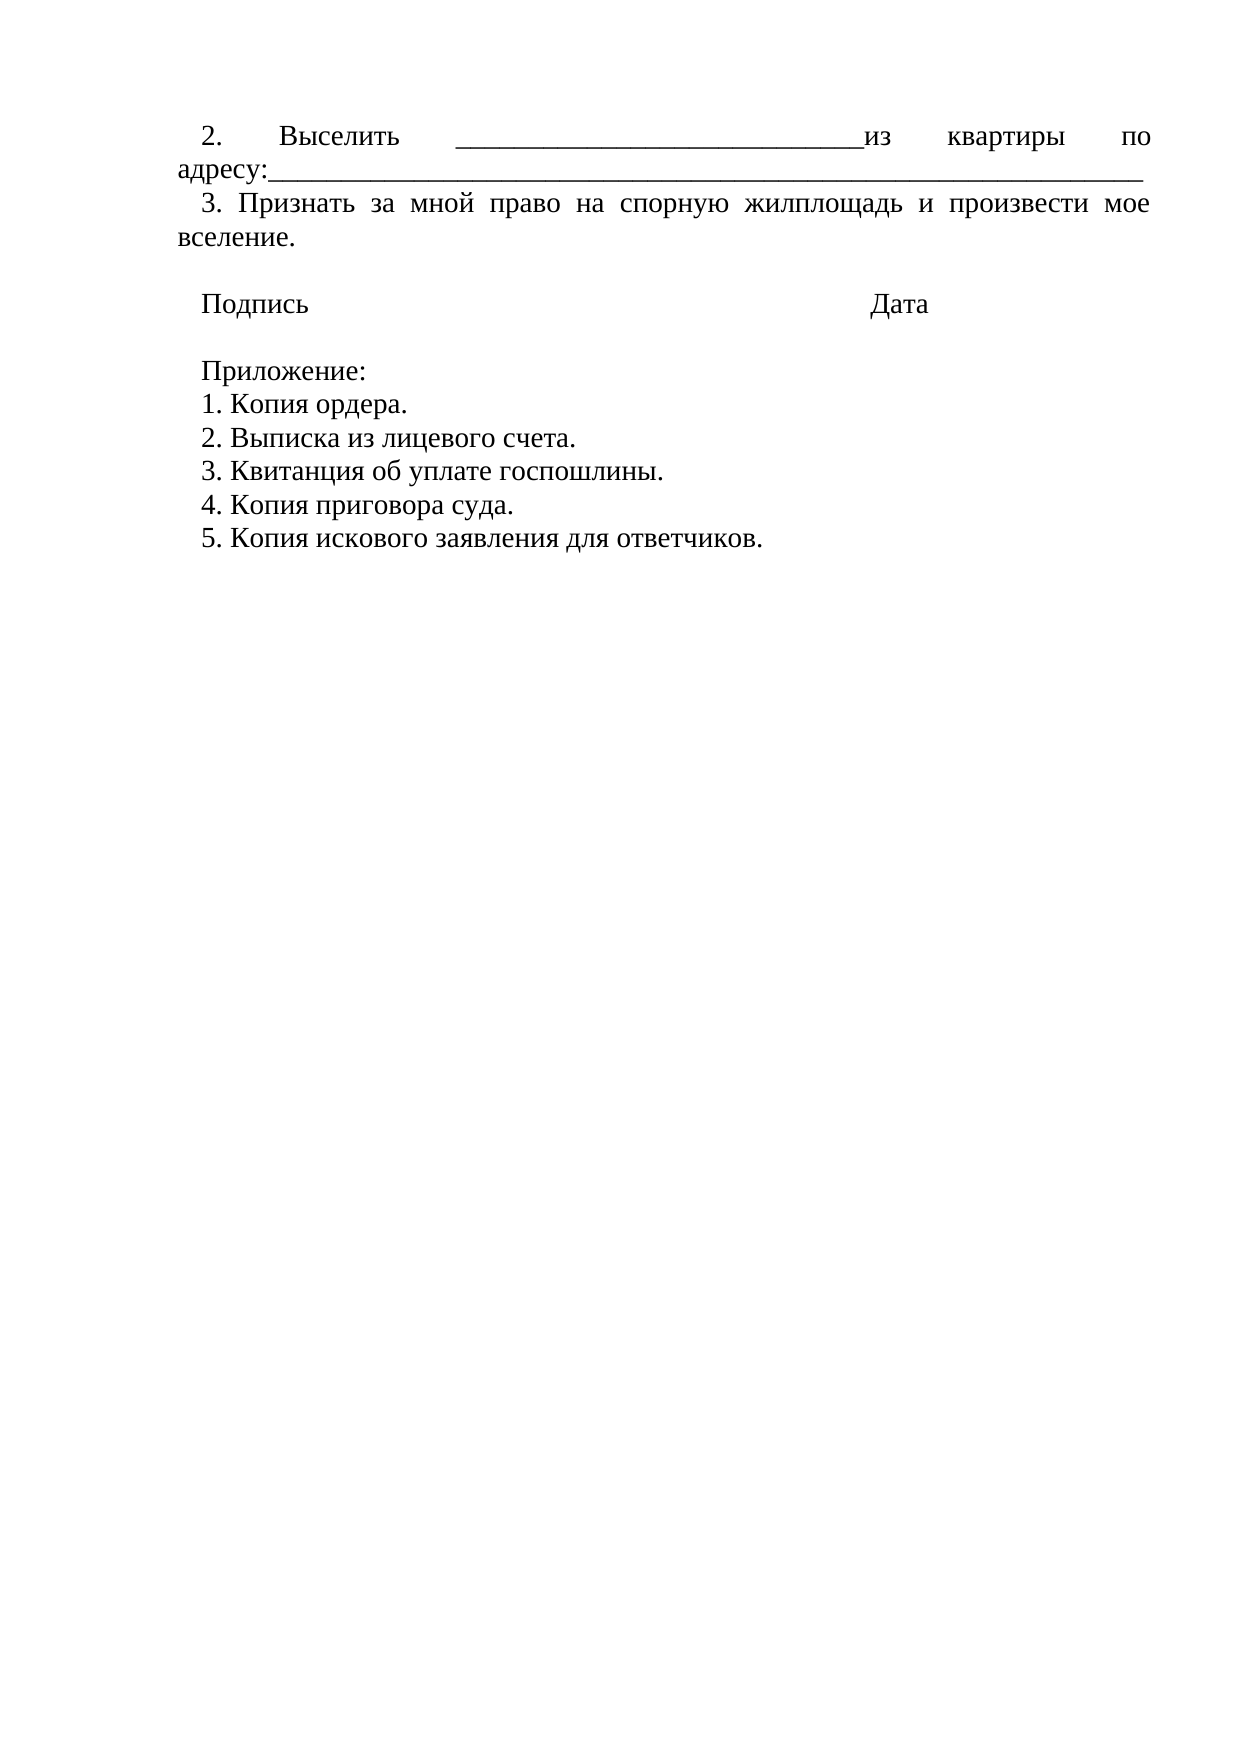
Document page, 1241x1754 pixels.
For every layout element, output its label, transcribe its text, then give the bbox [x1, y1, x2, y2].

text 3. Признать за мной право на спорную жилплощадь и произвести мое вселение. [177, 185, 1152, 252]
text 5. Копия искового заявления для ответчиков. [201, 521, 1152, 554]
text Подпись Дата [177, 286, 1152, 319]
text 1. Копия ордера. [201, 386, 1152, 420]
text 2. Выселить ____________________________из квартиры по адресу:____________________________________________________________ [177, 118, 1152, 185]
text 2. Выписка из лицевого счета. [201, 420, 1152, 453]
text 3. Квитанция об уплате госпошлины. [201, 453, 1152, 487]
text Приложение: [177, 353, 1152, 386]
text 4. Копия приговора суда. [201, 487, 1152, 521]
